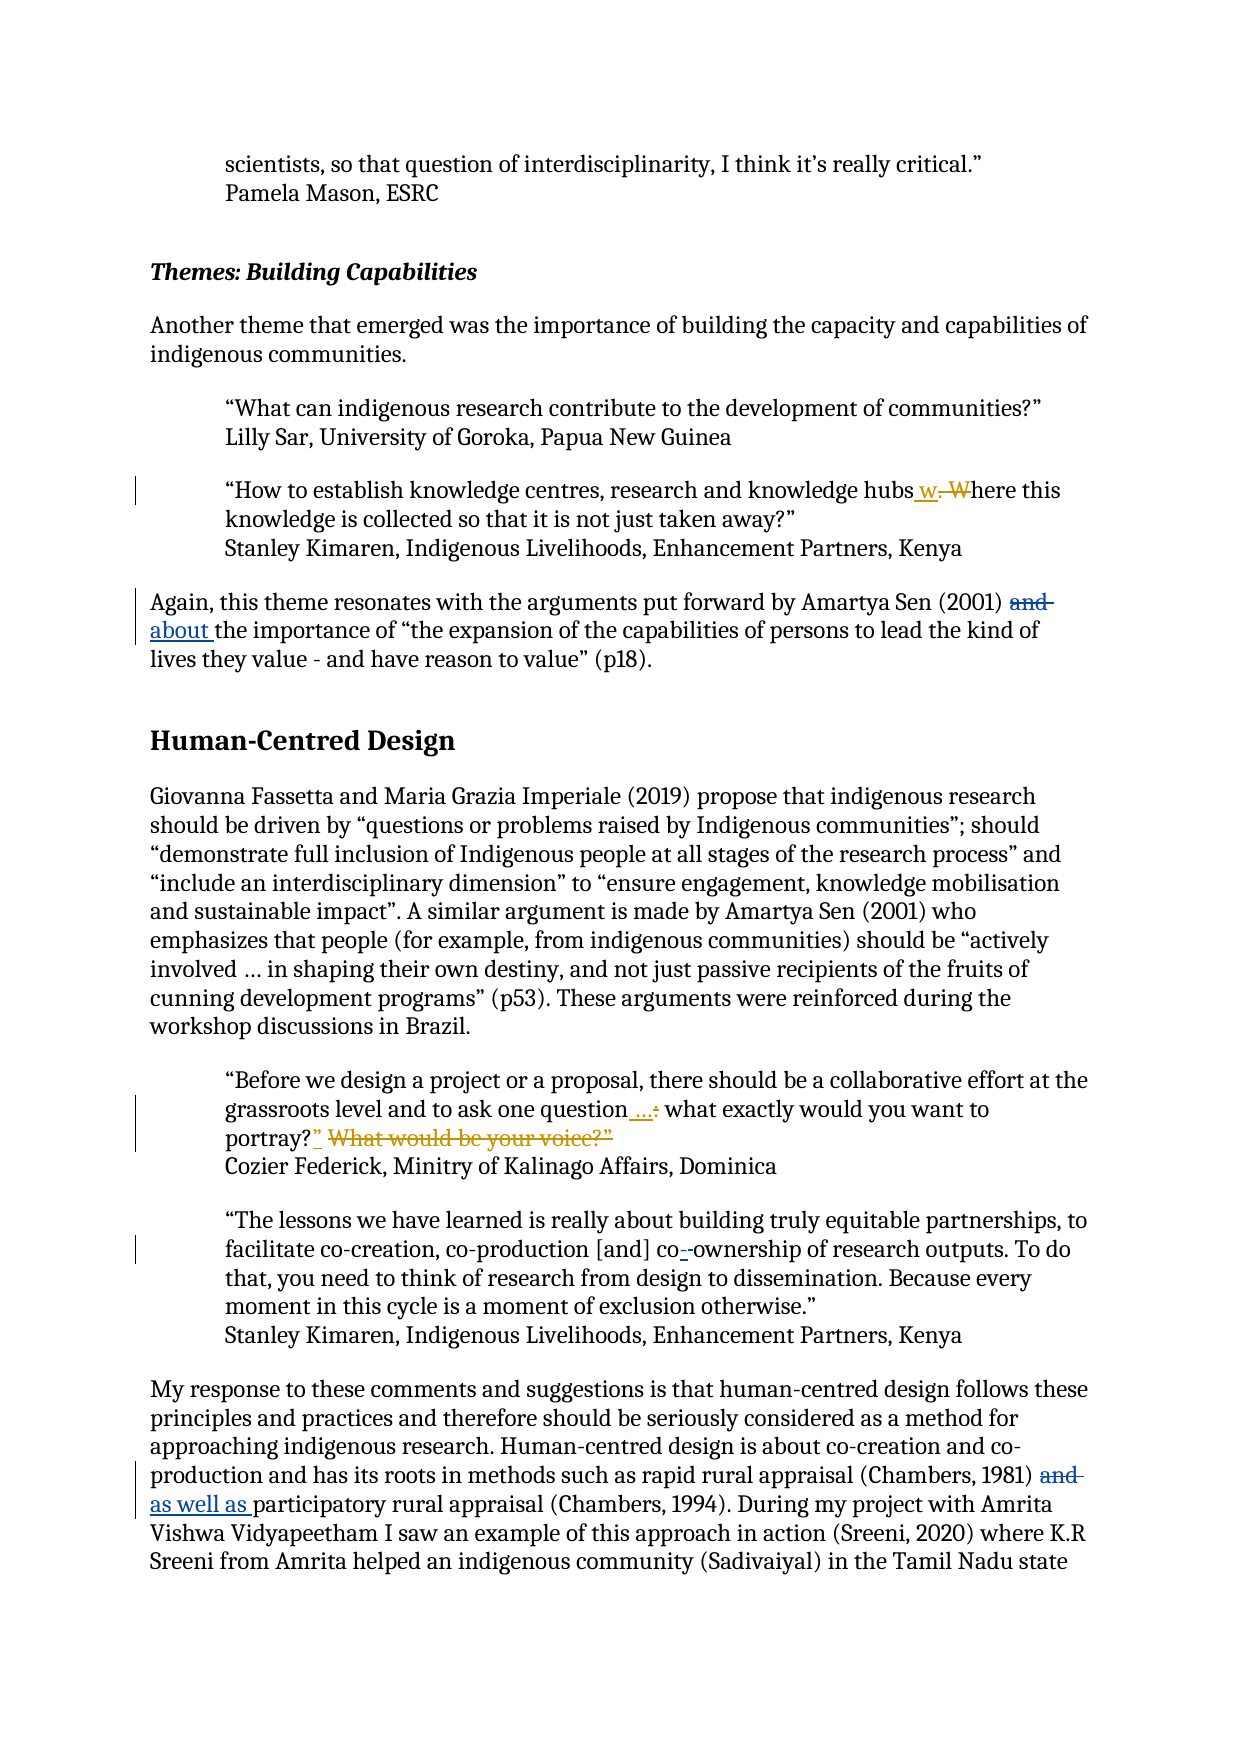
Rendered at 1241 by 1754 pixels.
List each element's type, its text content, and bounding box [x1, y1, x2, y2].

text “Before we design a project or a proposal, there should be a collaborative effort at the grassroots level and to ask one question what exactly would you want to portray? Cozier Federick, Minitry of Kalinago Affairs, Dominica [225, 1066, 1090, 1181]
text Human-Centred Design [150, 724, 1090, 757]
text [225, 150, 1090, 207]
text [150, 1375, 1090, 1576]
text Themes: Building Capabilities [150, 257, 1090, 286]
text “The lessons we have learned is really about building truly equitable partnerships, to facilitate co-creation, co-production [and] coownership of research outputs. To do that, you need to think of research from design to dissemination. Because every moment in this cycle is a moment of exclusion otherwise.” Stanley Kimaren, Indigenous Livelihoods, Enhancement Partners, Kenya [225, 1206, 1090, 1350]
text “What can indigenous research contribute to the development of communities?” Lilly Sar, University of Goroka, Papua New Guinea [225, 394, 1090, 451]
text Another theme that emerged was the importance of building the capacity and capabilities of indigenous communities. [150, 311, 1090, 369]
text Again, this theme resonates with the arguments put forward by Amartya Sen (2001) the importance of “the expansion of the capabilities of persons to lead the kind of lives they value - and have reason to value” (p18). [150, 587, 1090, 674]
text “How to establish knowledge centres, research and knowledge hubshere this knowledge is collected so that it is not just taken away?” Stanley Kimaren, Indigenous Livelihoods, Enhancement Partners, Kenya [225, 476, 1090, 562]
text Giovanna Fassetta and Maria Grazia Imperiale (2019) propose that indigenous research should be driven by “questions or problems raised by Indigenous communities”; should “demonstrate full inclusion of Indigenous people at all stages of the research process” and “include an interdisciplinary dimension” to “ensure engagement, knowledge mobilisation and sustainable impact”. A similar argument is made by Amartya Sen (2001) who emphasizes that people (for example, from indigenous communities) should be “actively involved … in shaping their own destiny, and not just passive recipients of the fruits of cunning development programs” (p53). These arguments were reinforced during the workshop discussions in Brazil. [150, 782, 1090, 1041]
